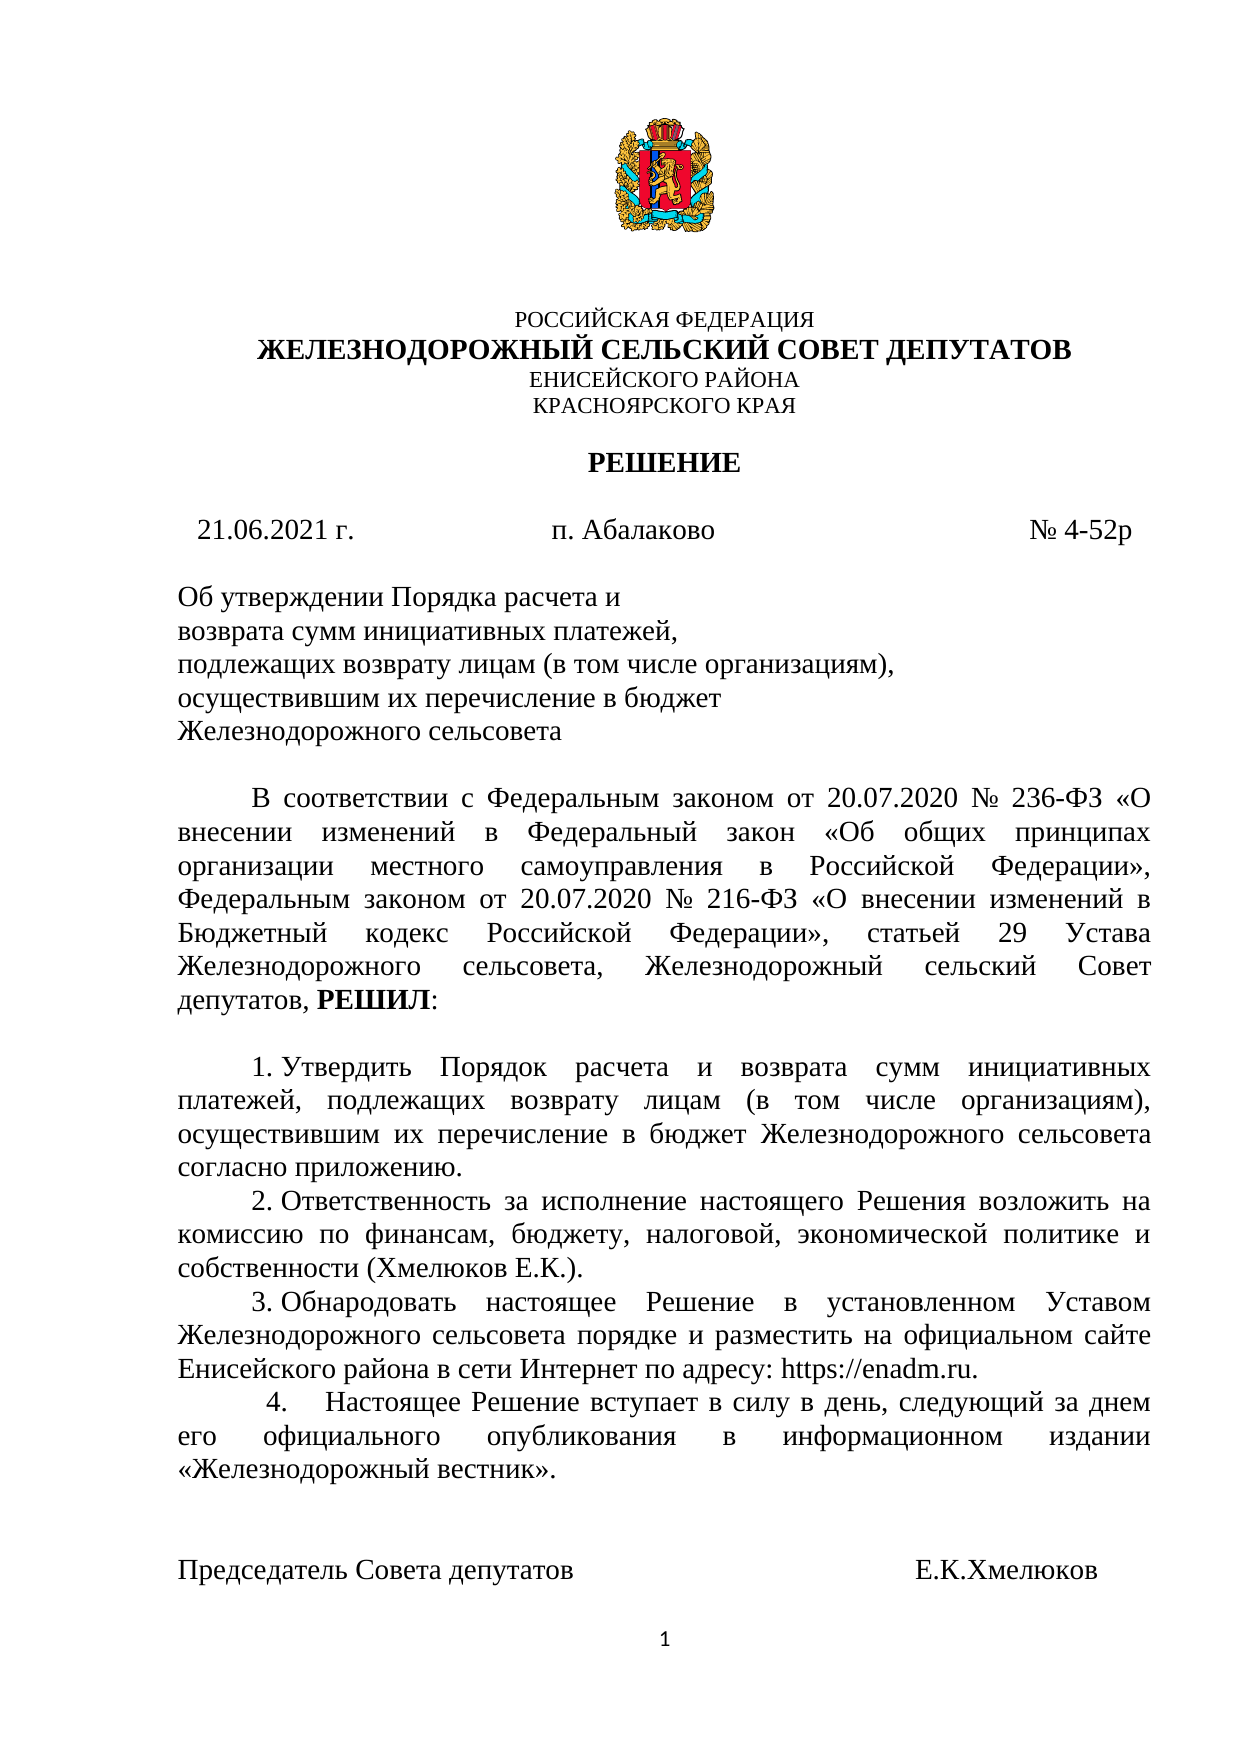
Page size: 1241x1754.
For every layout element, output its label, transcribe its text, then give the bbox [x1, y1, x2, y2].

text В соответствии с Федеральным законом от 20.07.2020 № 236-ФЗ «О внесении изменений в Федеральный закон «Об общих принципах организации местного самоуправления в Российской Федерации», Федеральным законом от 20.07.2020 № 216-ФЗ «О внесении изменений в Бюджетный кодекс Российской Федерации», статьей 29 Устава Железнодорожного сельсовета, Железнодорожный сельский Совет депутатов, РЕШИЛ: [177, 781, 1152, 1015]
list Обнародовать настоящее Решение в установленном Уставом Железнодорожного сельсовета порядке и разместить на официальном сайте Енисейского района в сети Интернет по адресу: https://enadm.ru. [177, 1284, 1152, 1384]
text ЕНИСЕЙСКОГО РАЙОНА [177, 366, 1152, 392]
text подлежащих возврату лицам (в том числе организациям), [177, 646, 1152, 680]
text Железнодорожного сельсовета [177, 713, 1152, 747]
text ЖЕЛЕЗНОДОРОЖНЫЙ СЕЛЬСКИЙ СОВЕТ ДЕПУТАТОВ [177, 332, 1152, 366]
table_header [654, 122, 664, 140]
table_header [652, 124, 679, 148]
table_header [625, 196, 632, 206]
text Об утверждении Порядка расчета и [177, 579, 1152, 613]
text Председатель Совета депутатов Е.К.Хмелюков [177, 1552, 1152, 1586]
list Утвердить Порядок расчета и возврата сумм инициативных платежей, подлежащих возврату лицам (в том числе организациям), осуществившим их перечисление в бюджет Железнодорожного сельсовета согласно приложению. [177, 1049, 1152, 1183]
list Настоящее Решение вступает в силу в день, следующий за днем его официального опубликования в информационном издании «Железнодорожный вестник». [177, 1384, 1152, 1485]
text РЕШЕНИЕ [177, 445, 1152, 479]
text КРАСНОЯРСКОГО КРАЯ [177, 392, 1152, 419]
text возврата сумм инициативных платежей, [177, 613, 1152, 646]
text 21.06.2021 г. п. Абалаково № 4-52р [177, 512, 1152, 546]
text РОССИЙСКАЯ ФЕДЕРАЦИЯ [177, 306, 1152, 332]
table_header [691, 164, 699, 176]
text осуществившим их перечисление в бюджет [177, 680, 1152, 713]
list Ответственность за исполнение настоящего Решения возложить на комиссию по финансам, бюджету, налоговой, экономической политике и собственности (Хмелюков Е.К.). [177, 1183, 1152, 1284]
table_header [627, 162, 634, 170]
